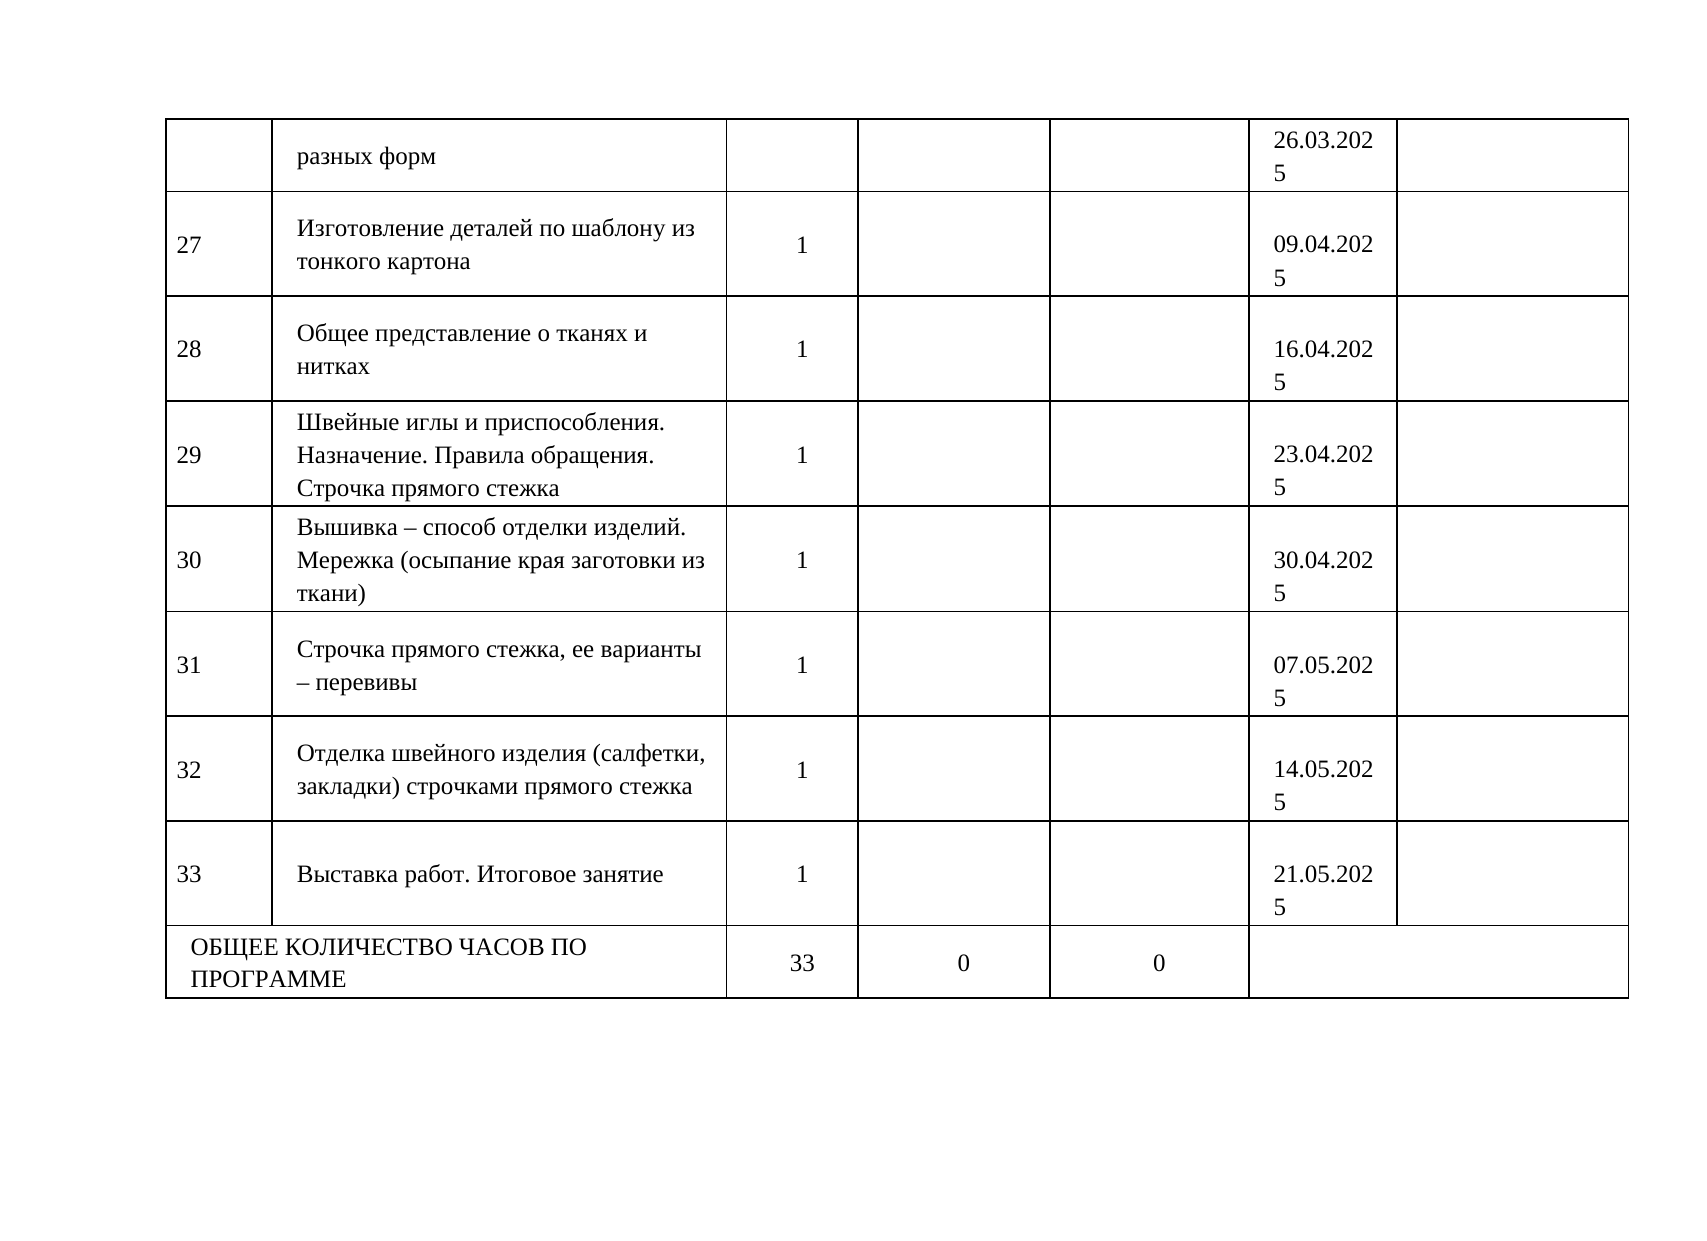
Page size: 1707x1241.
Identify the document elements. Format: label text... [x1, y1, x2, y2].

table_cell 1 [727, 717, 857, 820]
table_cell [859, 822, 1049, 925]
table_cell [1250, 926, 1628, 997]
table_cell 1 [727, 402, 857, 505]
table_cell 30 [167, 507, 271, 611]
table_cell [273, 120, 726, 191]
table_cell 07.05.2025 [1250, 612, 1396, 715]
table_cell [859, 612, 1049, 715]
table_cell 1 [727, 192, 857, 295]
table_cell [859, 192, 1049, 295]
table_cell [1398, 297, 1628, 400]
table_cell [1398, 612, 1628, 715]
table_cell 14.05.2025 [1250, 717, 1396, 820]
table_cell [1051, 297, 1248, 400]
table_cell [1051, 120, 1248, 191]
table_cell 26.03.2025 [1250, 120, 1396, 191]
table_cell 1 [727, 297, 857, 400]
table_cell 09.04.2025 [1250, 192, 1396, 295]
table_cell 27 [167, 192, 271, 295]
table_cell Вышивка – способ отделки изделий. Мережка (осыпание края заготовки из ткани) [273, 507, 726, 611]
table_cell [1398, 402, 1628, 505]
table_cell 30.04.2025 [1250, 507, 1396, 611]
table_cell [859, 402, 1049, 505]
table_cell Швейные иглы и приспособления. Назначение. Правила обращения. Строчка прямого стежка [273, 402, 726, 505]
table_cell 32 [167, 717, 271, 820]
table_cell [859, 297, 1049, 400]
table_cell [1051, 402, 1248, 505]
table_cell 0 [859, 926, 1049, 997]
table_cell 33 [727, 926, 857, 997]
table_cell [1398, 717, 1628, 820]
table_cell [1051, 192, 1248, 295]
table_cell [1051, 717, 1248, 820]
table_cell 0 [1051, 926, 1248, 997]
table_cell 33 [167, 822, 271, 925]
table_cell 1 [727, 612, 857, 715]
table_cell 1 [727, 822, 857, 925]
table_cell [1398, 192, 1628, 295]
table_cell 1 [727, 120, 857, 191]
table_cell ОБЩЕЕ КОЛИЧЕСТВО ЧАСОВ ПО ПРОГРАММЕ [167, 926, 726, 997]
table_cell Отделка швейного изделия (салфетки, закладки) строчками прямого стежка [273, 717, 726, 820]
table_cell [1051, 612, 1248, 715]
table_cell [1398, 822, 1628, 925]
table_cell 1 [727, 507, 857, 611]
table_cell [859, 717, 1049, 820]
table_cell Строчка прямого стежка, ее варианты – перевивы [273, 612, 726, 715]
table_cell 26 [167, 120, 271, 191]
table_cell 21.05.2025 [1250, 822, 1396, 925]
table_cell Общее представление о тканях и нитках [273, 297, 726, 400]
table_cell Выставка работ. Итоговое занятие [273, 822, 726, 925]
table_cell [859, 507, 1049, 611]
table_cell [859, 120, 1049, 191]
table_cell 16.04.2025 [1250, 297, 1396, 400]
table_cell [1051, 822, 1248, 925]
table_cell [1398, 507, 1628, 611]
table_cell [1051, 507, 1248, 611]
table_cell 29 [167, 402, 271, 505]
table_cell [1398, 120, 1628, 191]
table_cell 31 [167, 612, 271, 715]
table_cell Изготовление деталей по шаблону из тонкого картона [273, 192, 726, 295]
table_cell 28 [167, 297, 271, 400]
table_cell 23.04.2025 [1250, 402, 1396, 505]
